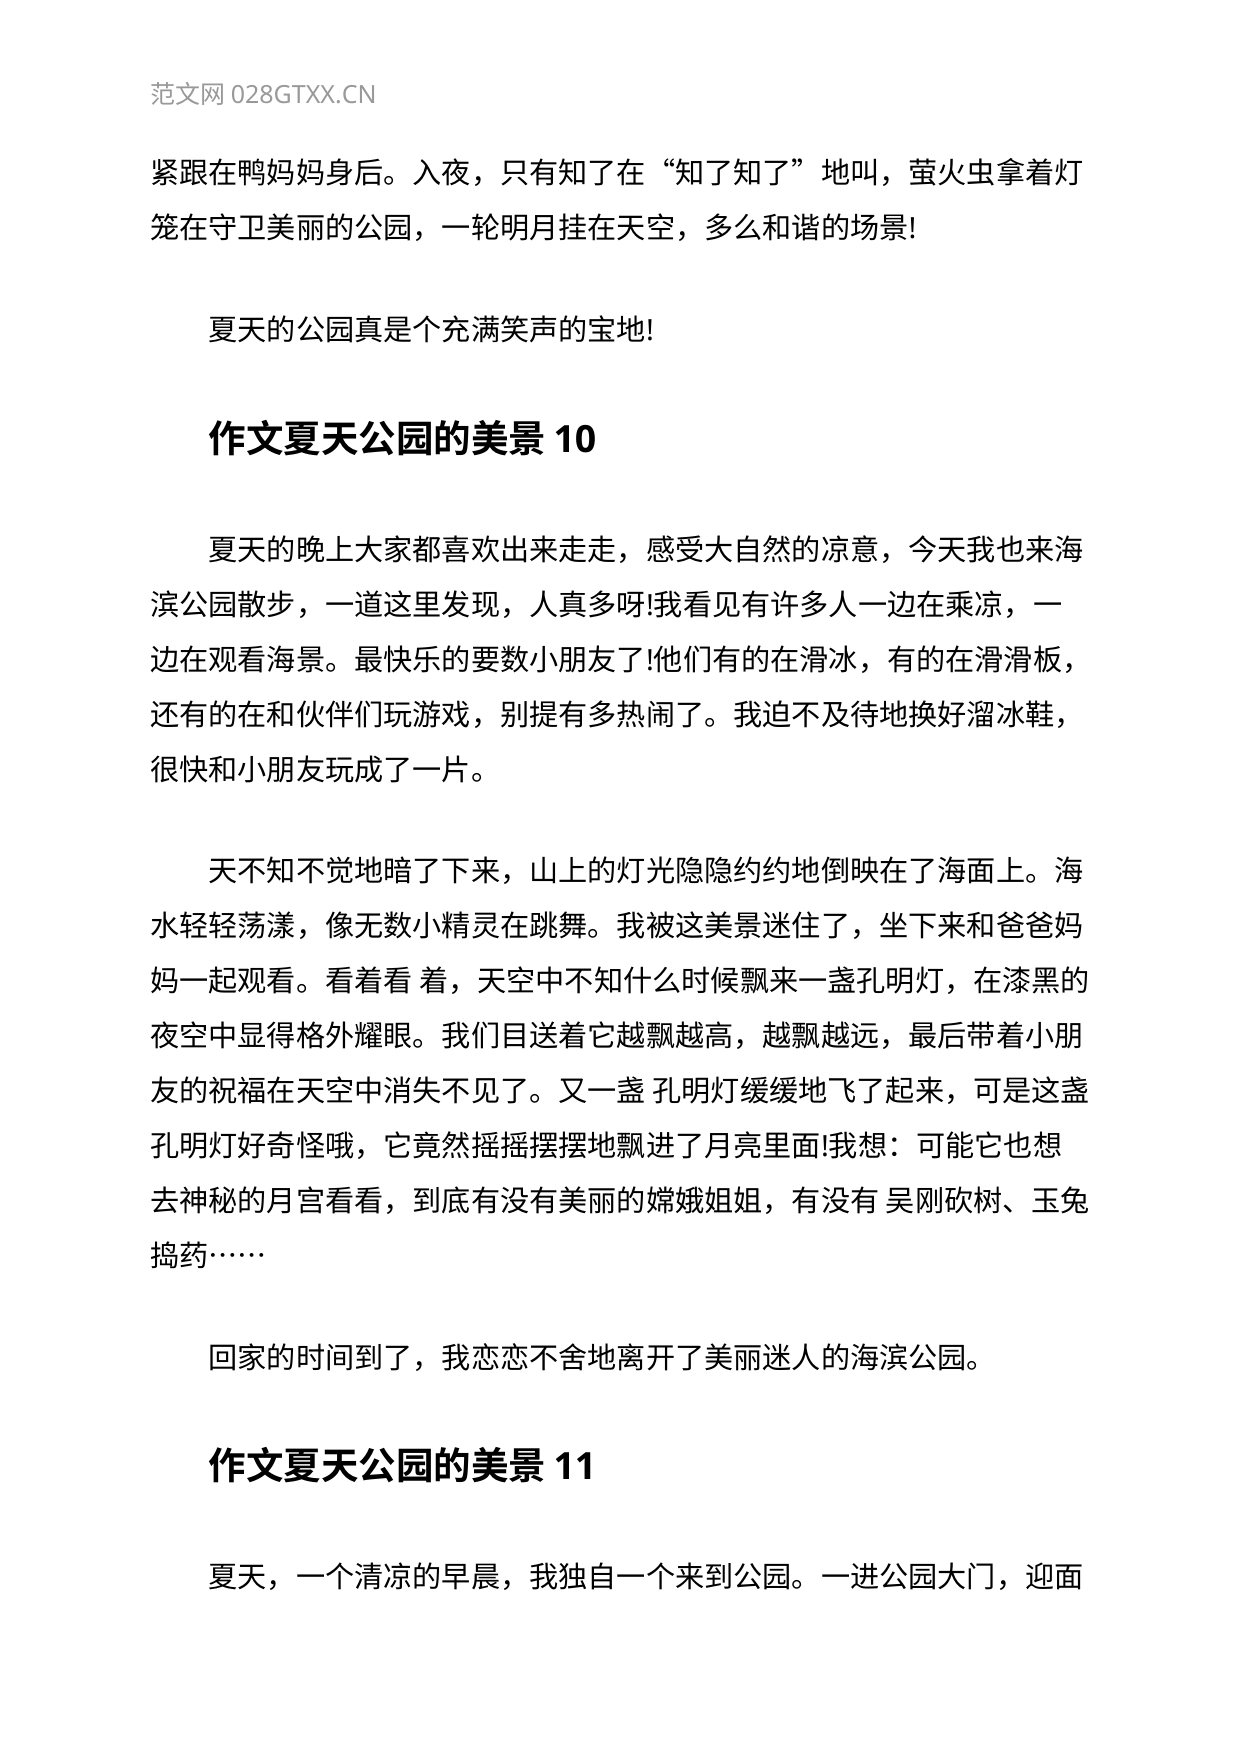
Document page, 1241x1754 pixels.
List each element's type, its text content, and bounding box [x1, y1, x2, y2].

text 回家的时间到了，我恋恋不舍地离开了美丽迷人的海滨公园。 [150, 1334, 1090, 1376]
text 作文夏天公园的美景11 [150, 1436, 1090, 1490]
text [150, 1553, 1090, 1596]
text 夏天的晚上大家都喜欢出来走走，感受大自然的凉意，今天我也来海滨公园散步，一道这里发现，人真多呀!我看见有许多人一边在乘凉，一边在观看海景。最快乐的要数小朋友了!他们有的在滑冰，有的在滑滑板，还有的在和伙伴们玩游戏，别提有多热闹了。我迫不及待地换好溜冰鞋，很快和小朋友玩成了一片。 [150, 526, 1090, 788]
text 天不知不觉地暗了下来，山上的灯光隐隐约约地倒映在了海面上。海水轻轻荡漾，像无数小精灵在跳舞。我被这美景迷住了，坐下来和爸爸妈妈一起观看。看着看 着，天空中不知什么时候飘来一盏孔明灯，在漆黑的夜空中显得格外耀眼。我们目送着它越飘越高，越飘越远，最后带着小朋友的祝福在天空中消失不见了。又一盏 孔明灯缓缓地飞了起来，可是这盏孔明灯好奇怪哦，它竟然摇摇摆摆地飘进了月亮里面!我想：可能它也想去神秘的月宫看看，到底有没有美丽的嫦娥姐姐，有没有 吴刚砍树、玉兔捣药…… [150, 848, 1090, 1275]
text 夏天的公园真是个充满笑声的宝地! [150, 307, 1090, 349]
text 作文夏天公园的美景10 [150, 409, 1090, 463]
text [150, 150, 1090, 247]
